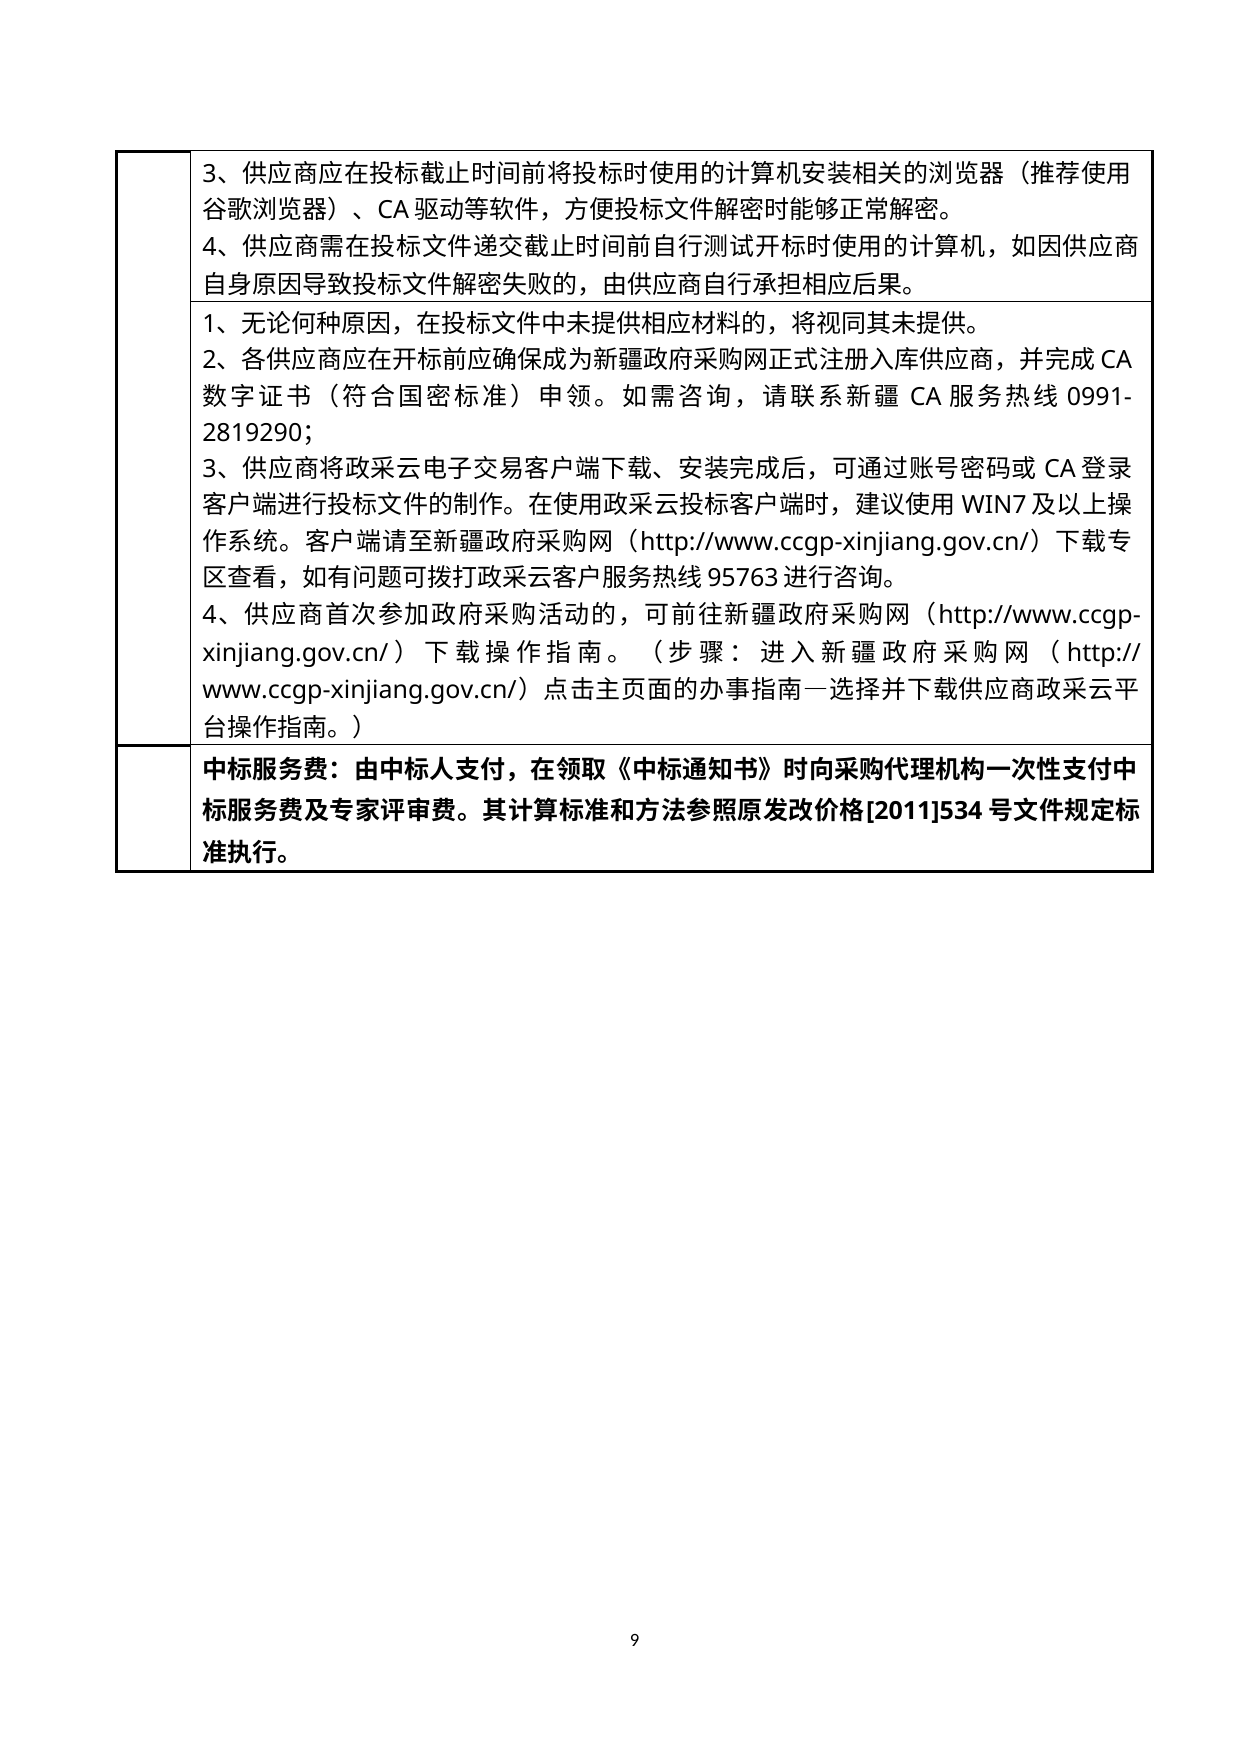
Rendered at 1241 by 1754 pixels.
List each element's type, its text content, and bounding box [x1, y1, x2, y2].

table_cell 中标服务费：由中标人支付，在领取《中标通知书》时向采购代理机构一次性支付中标服务费及专家评审费。其计算标准和方法参照原发改价格[2011]534号文件规定标准执行。 [191, 745, 1151, 870]
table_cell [191, 151, 1151, 301]
table_cell [118, 747, 190, 870]
table_cell 1、无论何种原因，在投标文件中未提供相应材料的，将视同其未提供。 2、各供应商应在开标前应确保成为新疆政府采购网正式注册入库供应商，并完成CA数字证书（符合国密标准）申领。如需咨询，请联系新疆CA服务热线0991-2819290； 3、供应商将政采云电子交易客户端下载、安装完成后，可通过账号密码或CA登录客户端进行投标文件的制作。在使用政采云投标客户端时，建议使用WIN7及以上操作系统。客户端请至新疆政府采购网（http://www.ccgp-xinjiang.gov.cn/）下载专区查看，如有问题可拨打政采云客户服务热线95763进行咨询。 4、供应商首次参加政府采购活动的，可前往新疆政府采购网（http://www.ccgp-xinjiang.gov.cn/）下载操作指南。（步骤：进入新疆政府采购网（http://www.ccgp-xinjiang.gov.cn/）点击主页面的办事指南—选择并下载供应商政采云平台操作指南。） [191, 302, 1151, 744]
